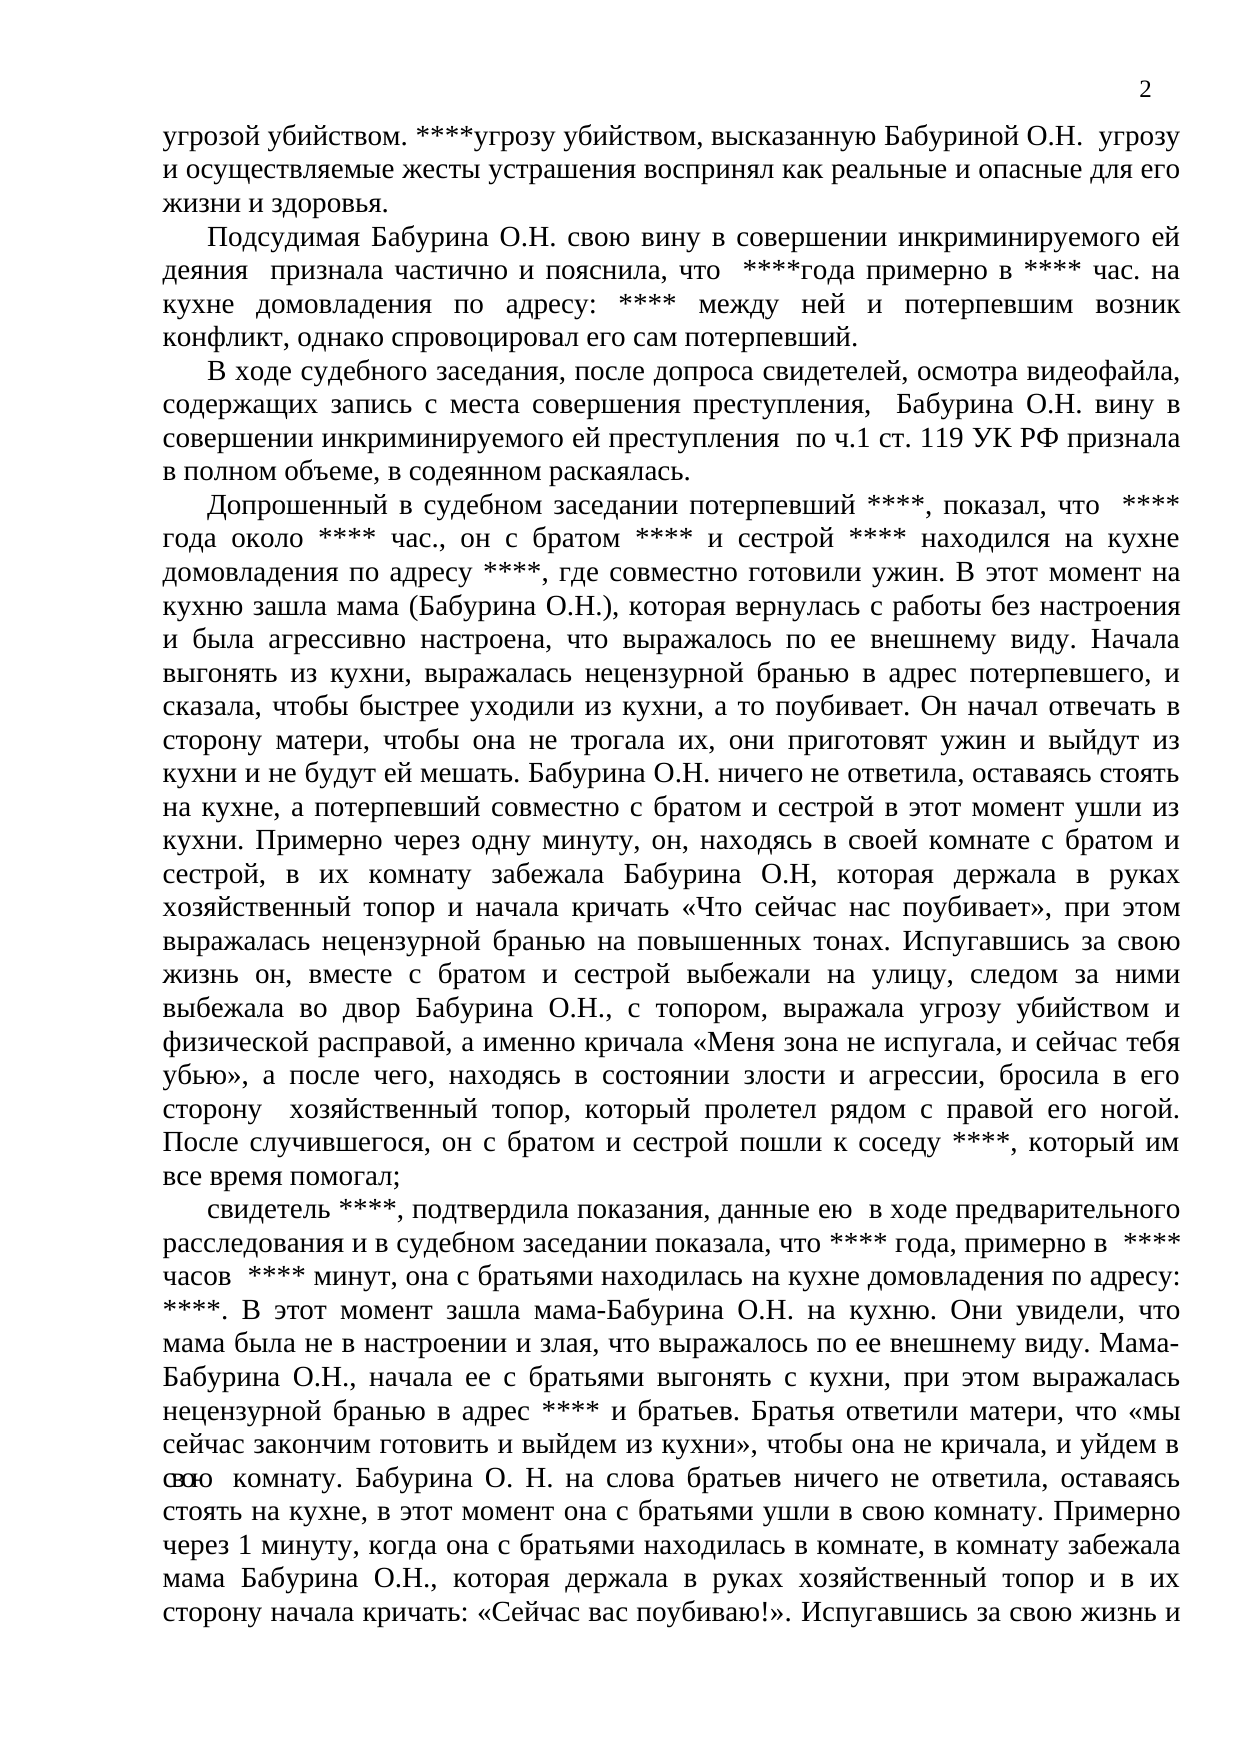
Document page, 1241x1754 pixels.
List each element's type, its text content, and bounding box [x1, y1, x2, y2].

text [162, 1191, 1181, 1627]
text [162, 118, 1181, 219]
text В ходе судебного заседания, после допроса свидетелей, осмотра видеофайла, содержащих запись с места совершения преступления, Бабурина О.Н. вину в совершении инкриминируемого ей преступления по ч.1 ст. 119 УК РФ признала в полном объеме, в содеянном раскаялась. [162, 353, 1181, 487]
text Допрошенный в судебном заседании потерпевший ****, показал, что **** года около **** час., он с братом **** и сестрой **** находился на кухне домовладения по адресу ****, где совместно готовили ужин. В этот момент на кухню зашла мама (Бабурина О.Н.), которая вернулась с работы без настроения и была агрессивно настроена, что выражалось по ее внешнему виду. Начала выгонять из кухни, выражалась нецензурной бранью в адрес потерпевшего, и сказала, чтобы быстрее уходили из кухни, а то поубивает. Он начал отвечать в сторону матери, чтобы она не трогала их, они приготовят ужин и выйдут из кухни и не будут ей мешать. Бабурина О.Н. ничего не ответила, оставаясь стоять на кухне, а потерпевший совместно с братом и сестрой в этот момент ушли из кухни. Примерно через одну минуту, он, находясь в своей комнате с братом и сестрой, в их комнату забежала Бабурина О.Н, которая держала в руках хозяйственный топор и начала кричать «Что сейчас нас поубивает», при этом выражалась нецензурной бранью на повышенных тонах. Испугавшись за свою жизнь он, вместе с братом и сестрой выбежали на улицу, следом за ними выбежала во двор Бабурина О.Н., с топором, выражала угрозу убийством и физической расправой, а именно кричала «Меня зона не испугала, и сейчас тебя убью», а после чего, находясь в состоянии злости и агрессии, бросила в его сторону хозяйственный топор, который пролетел рядом с правой его ногой. После случившегося, он с братом и сестрой пошли к соседу ****, который им все время помогал; [162, 487, 1181, 1191]
text Подсудимая Бабурина О.Н. свою вину в совершении инкриминируемого ей деяния признала частично и пояснила, что ****года примерно в **** час. на кухне домовладения по адресу: **** между ней и потерпевшим возник конфликт, однако спровоцировал его сам потерпевший. [162, 219, 1181, 353]
